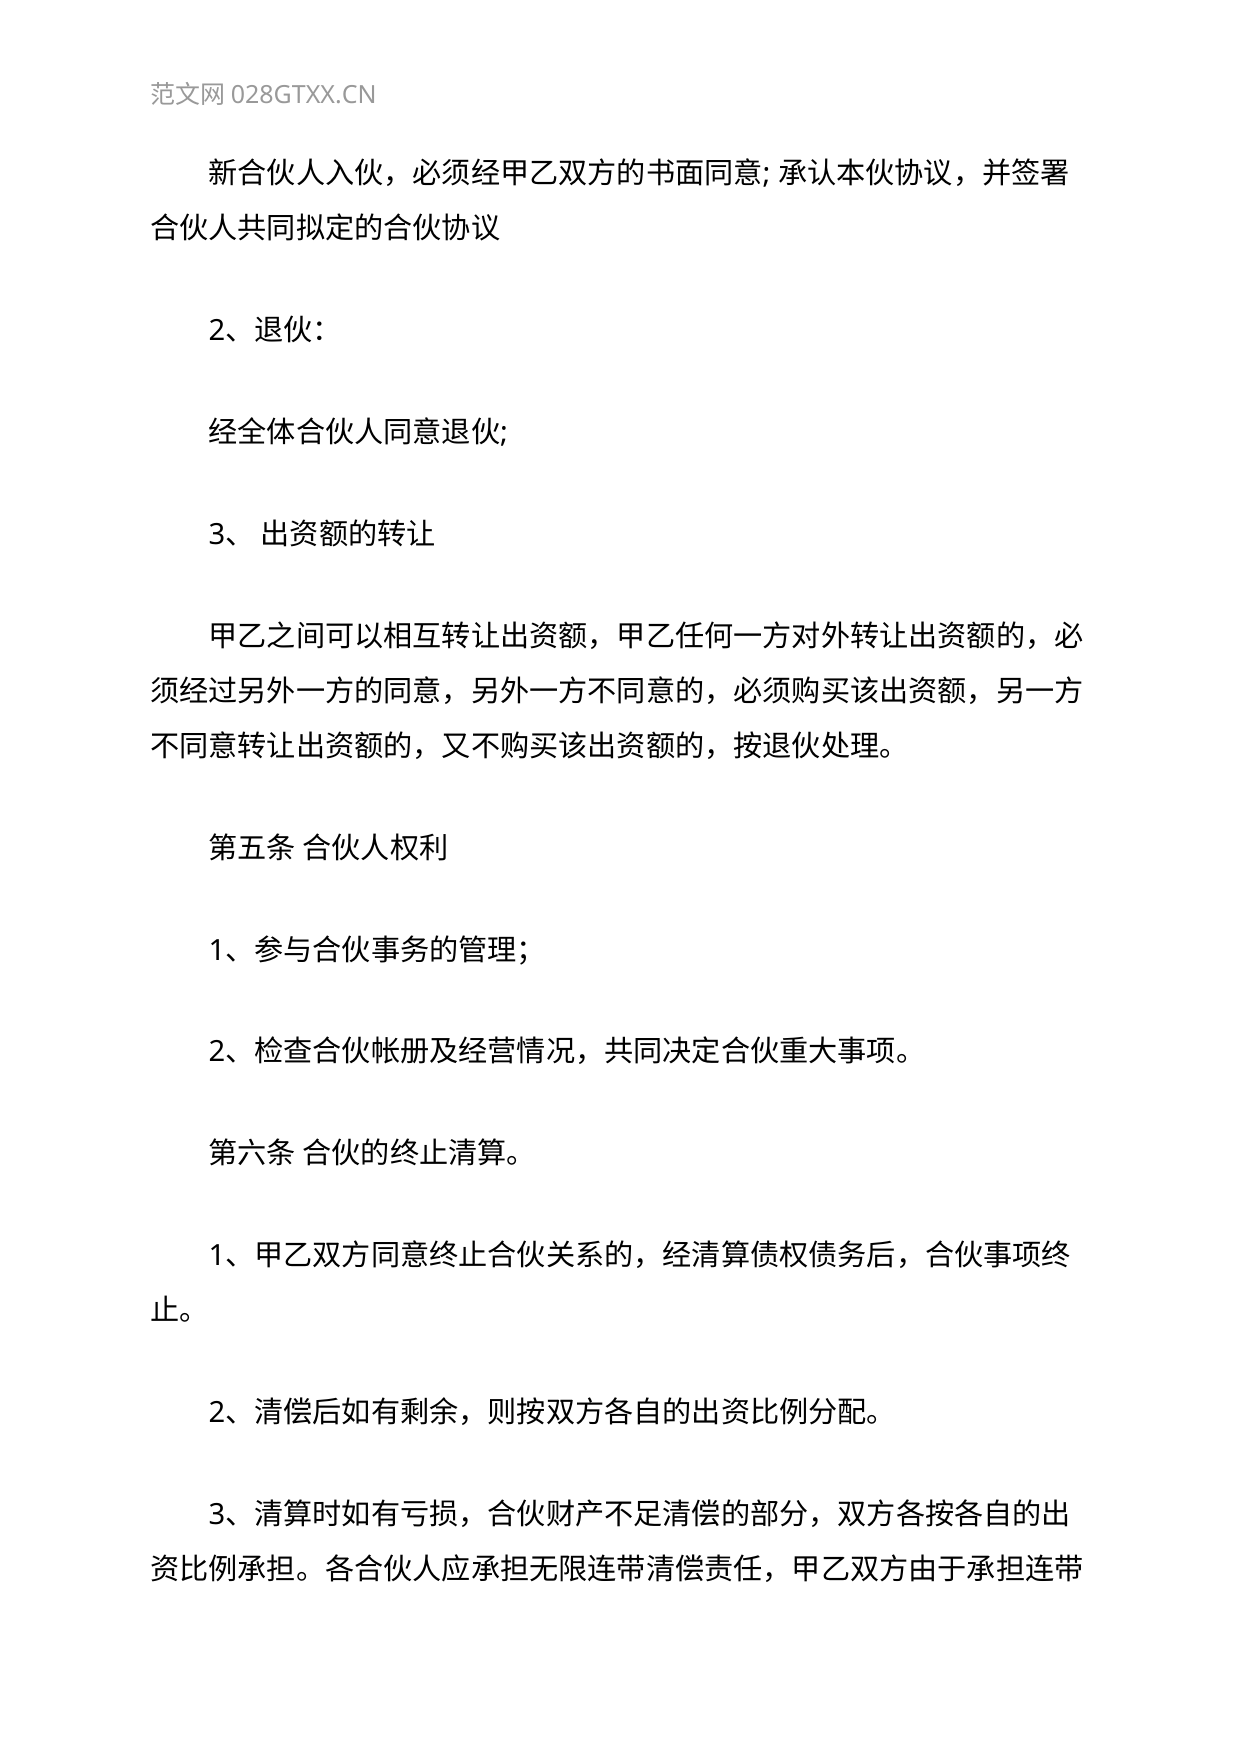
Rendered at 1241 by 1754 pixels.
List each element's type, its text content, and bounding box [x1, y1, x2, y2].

text 2、清偿后如有剩余，则按双方各自的出资比例分配。 [150, 1388, 1090, 1431]
text 第六条 合伙的终止清算。 [150, 1130, 1090, 1172]
text 2、退伙： [150, 307, 1090, 349]
text 1、甲乙双方同意终止合伙关系的，经清算债权债务后，合伙事项终止。 [150, 1232, 1090, 1329]
text 新合伙人入伙，必须经甲乙双方的书面同意; 承认本伙协议，并签署合伙人共同拟定的合伙协议 [150, 150, 1090, 247]
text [150, 1491, 1090, 1588]
text 甲乙之间可以相互转让出资额，甲乙任何一方对外转让出资额的，必须经过另外一方的同意，另外一方不同意的，必须购买该出资额，另一方不同意转让出资额的，又不购买该出资额的，按退伙处理。 [150, 613, 1090, 765]
text 2、检查合伙帐册及经营情况，共同决定合伙重大事项。 [150, 1028, 1090, 1070]
text 3、 出资额的转让 [150, 511, 1090, 553]
text 1、参与合伙事务的管理； [150, 926, 1090, 968]
text 经全体合伙人同意退伙; [150, 409, 1090, 451]
text 第五条 合伙人权利 [150, 824, 1090, 867]
